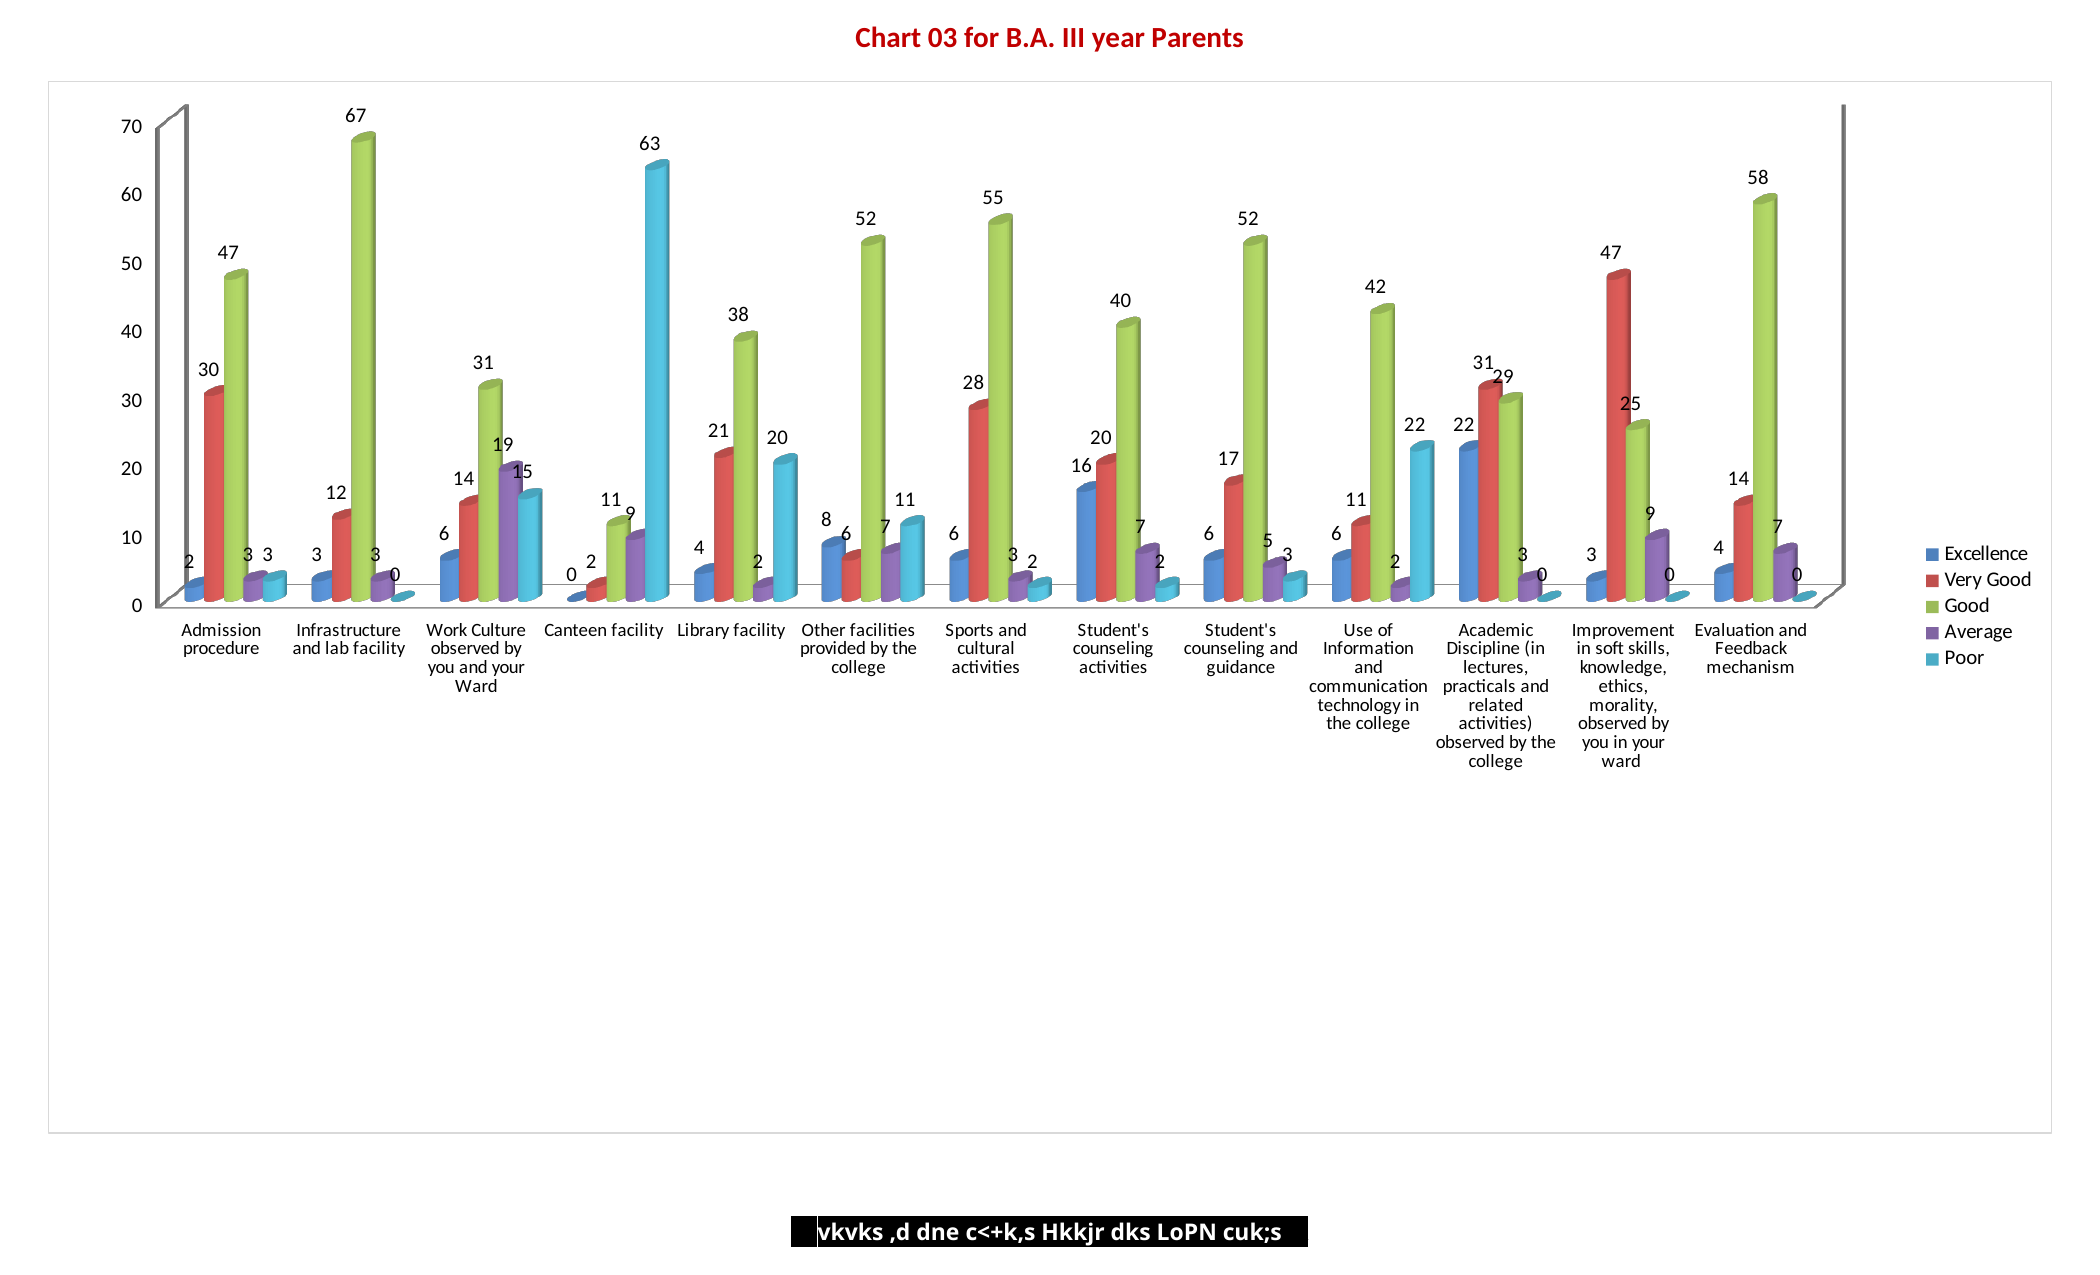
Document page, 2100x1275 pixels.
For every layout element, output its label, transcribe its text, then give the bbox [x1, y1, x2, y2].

text Chart 03 for B.A. III year Parents [47, 19, 2052, 54]
